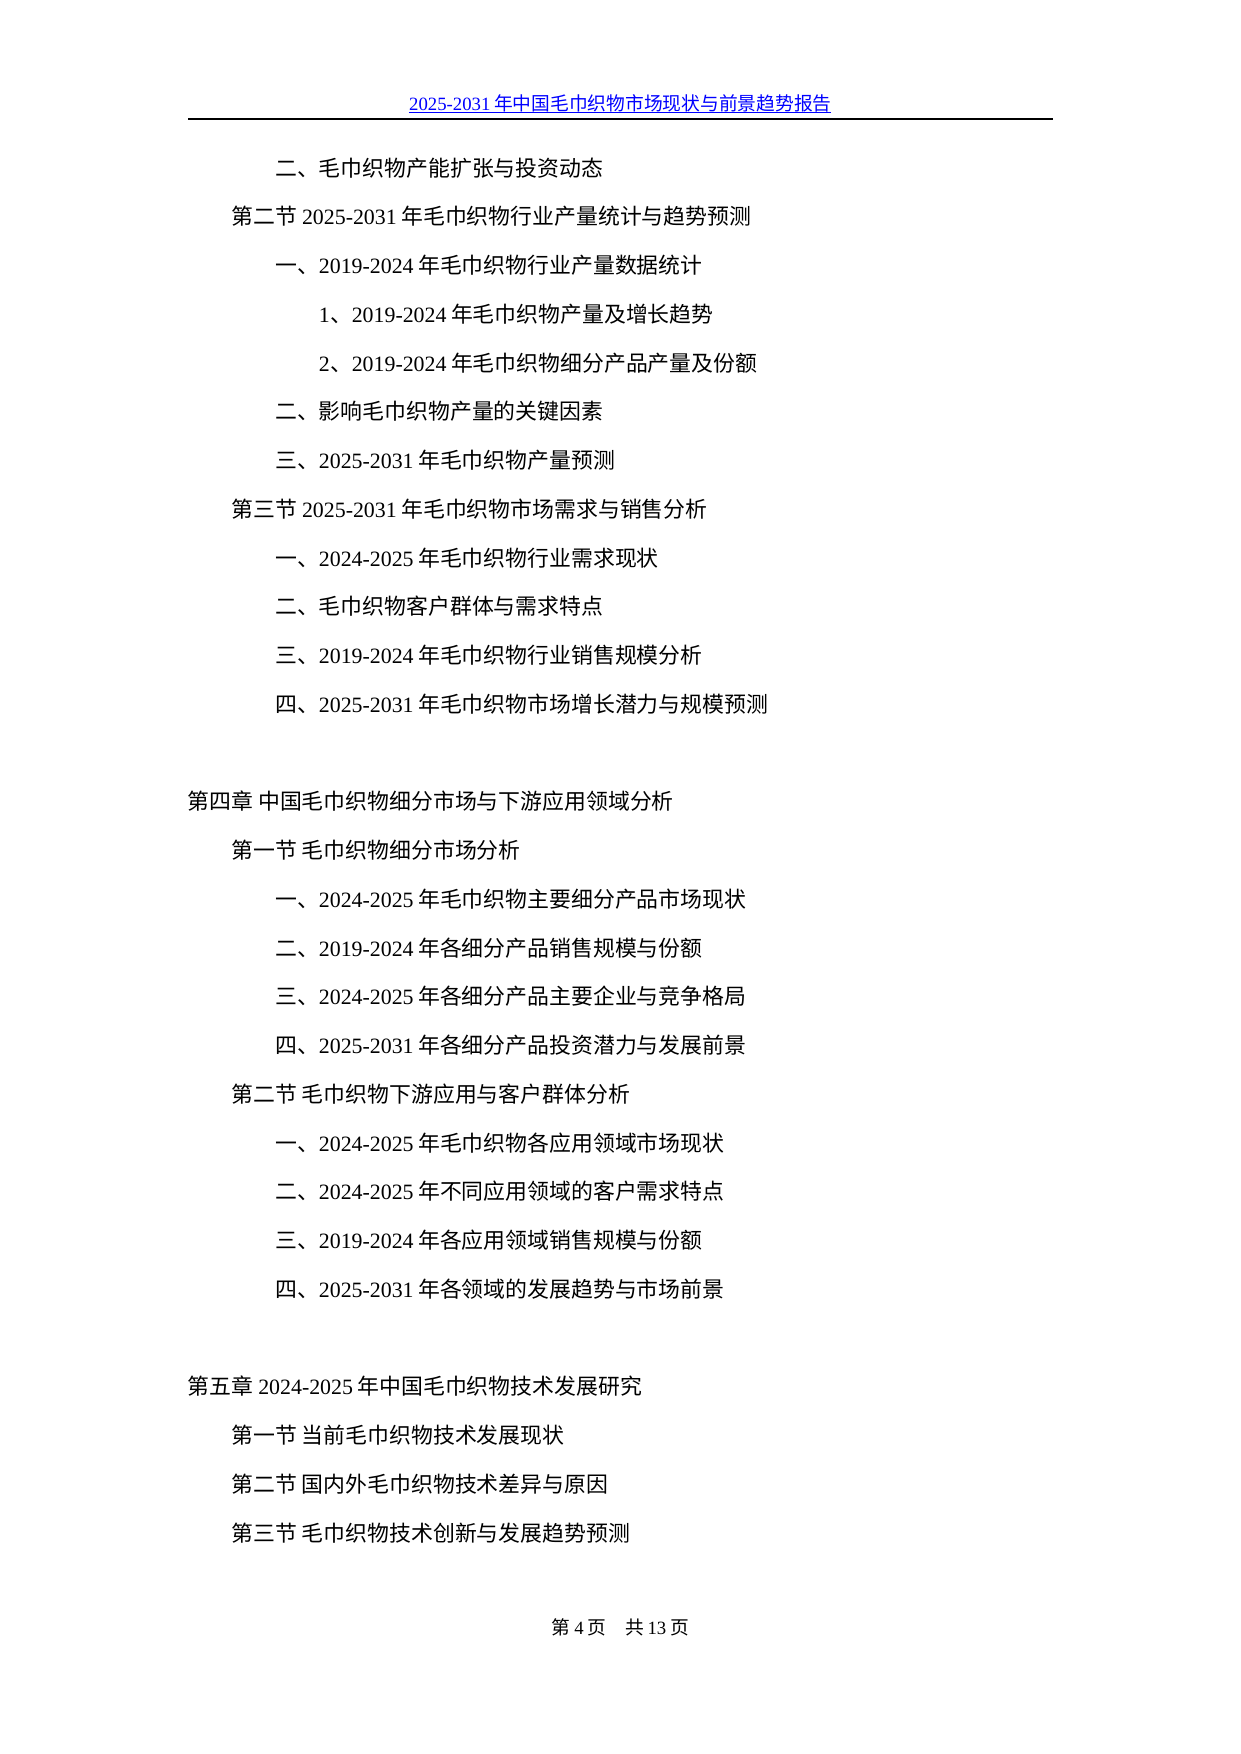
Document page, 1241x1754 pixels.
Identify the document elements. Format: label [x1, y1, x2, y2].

text [187, 150, 1053, 1548]
